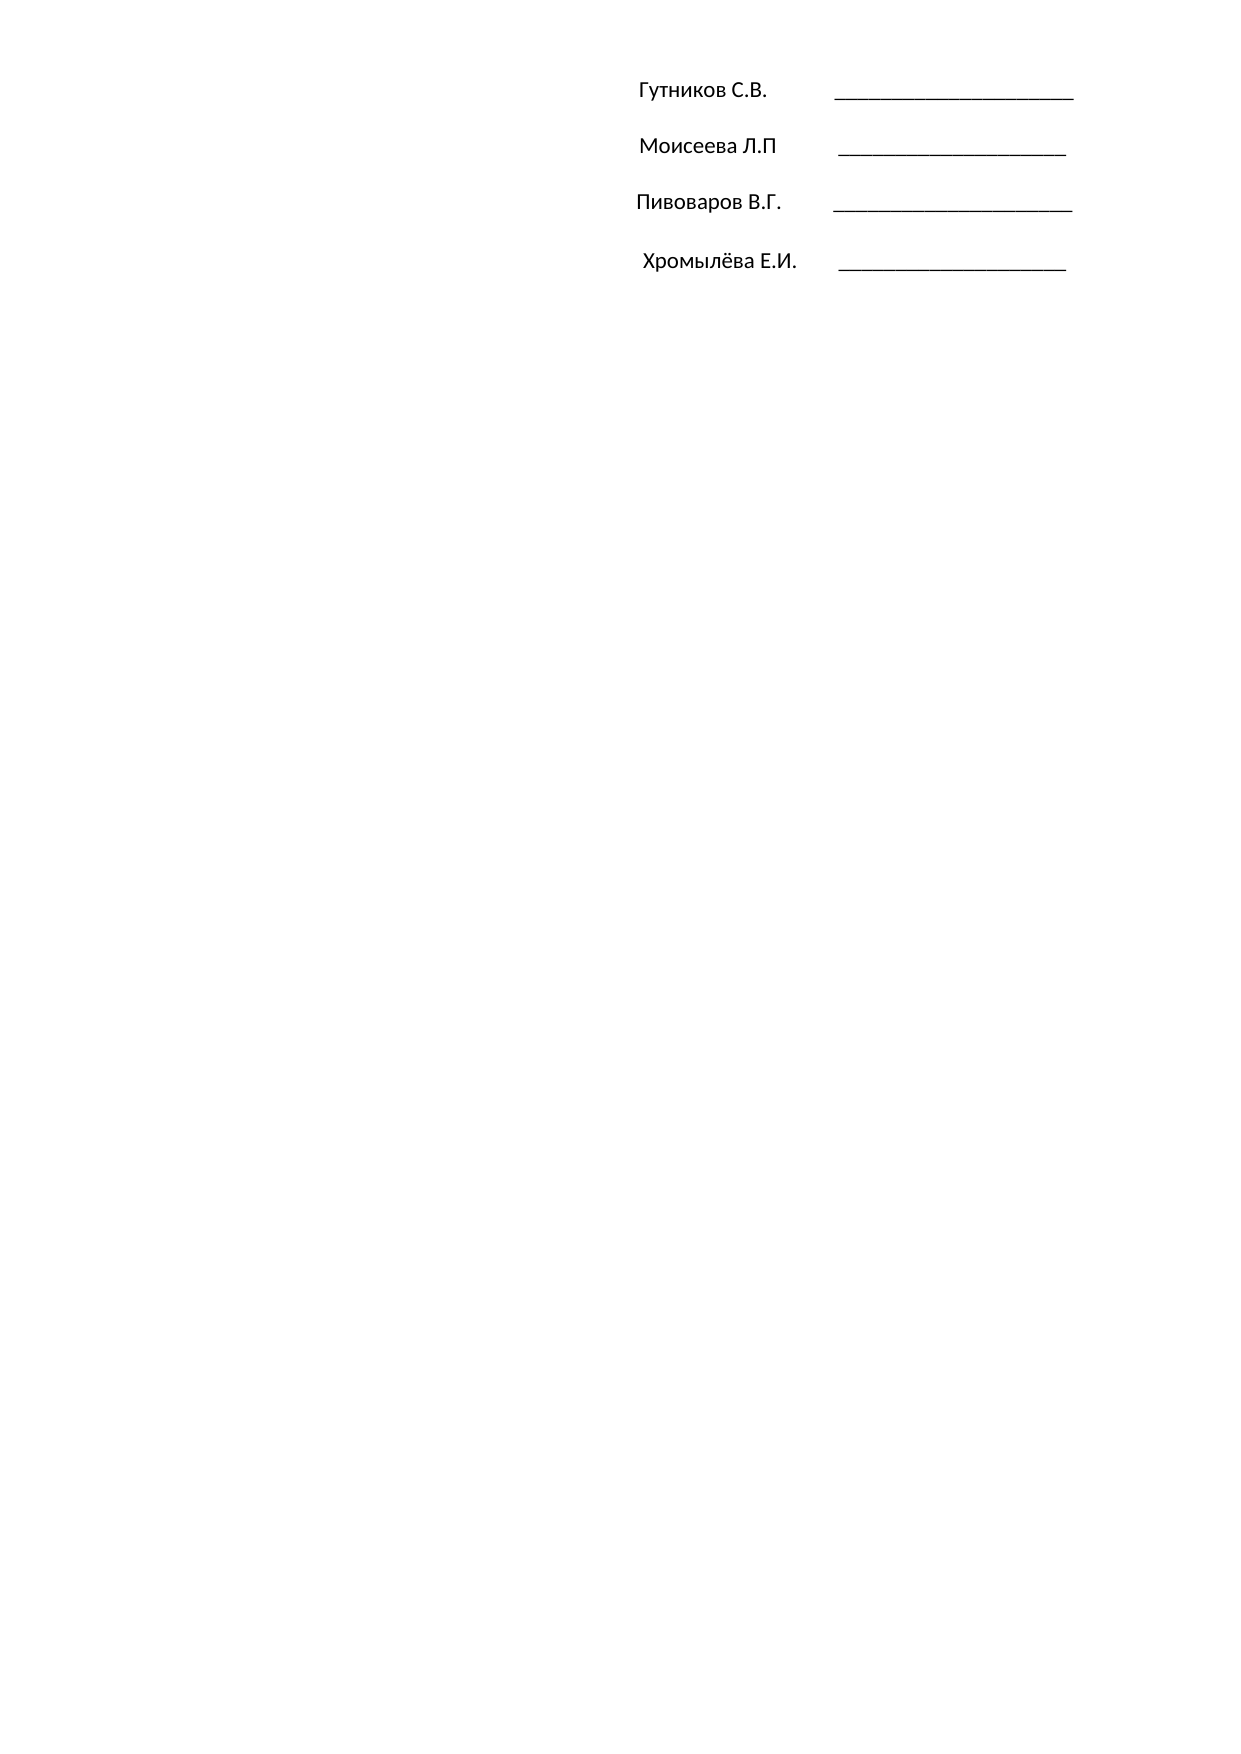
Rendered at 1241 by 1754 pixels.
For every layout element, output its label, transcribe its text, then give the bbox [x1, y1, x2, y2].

text Гутников С.В. _____________________ [75, 75, 1165, 103]
text Хромылёва Е.И. ____________________ [370, 215, 1165, 274]
text Моисеева Л.П ____________________ [75, 103, 1165, 159]
text Пивоваров В.Г. _____________________ [75, 187, 1165, 215]
